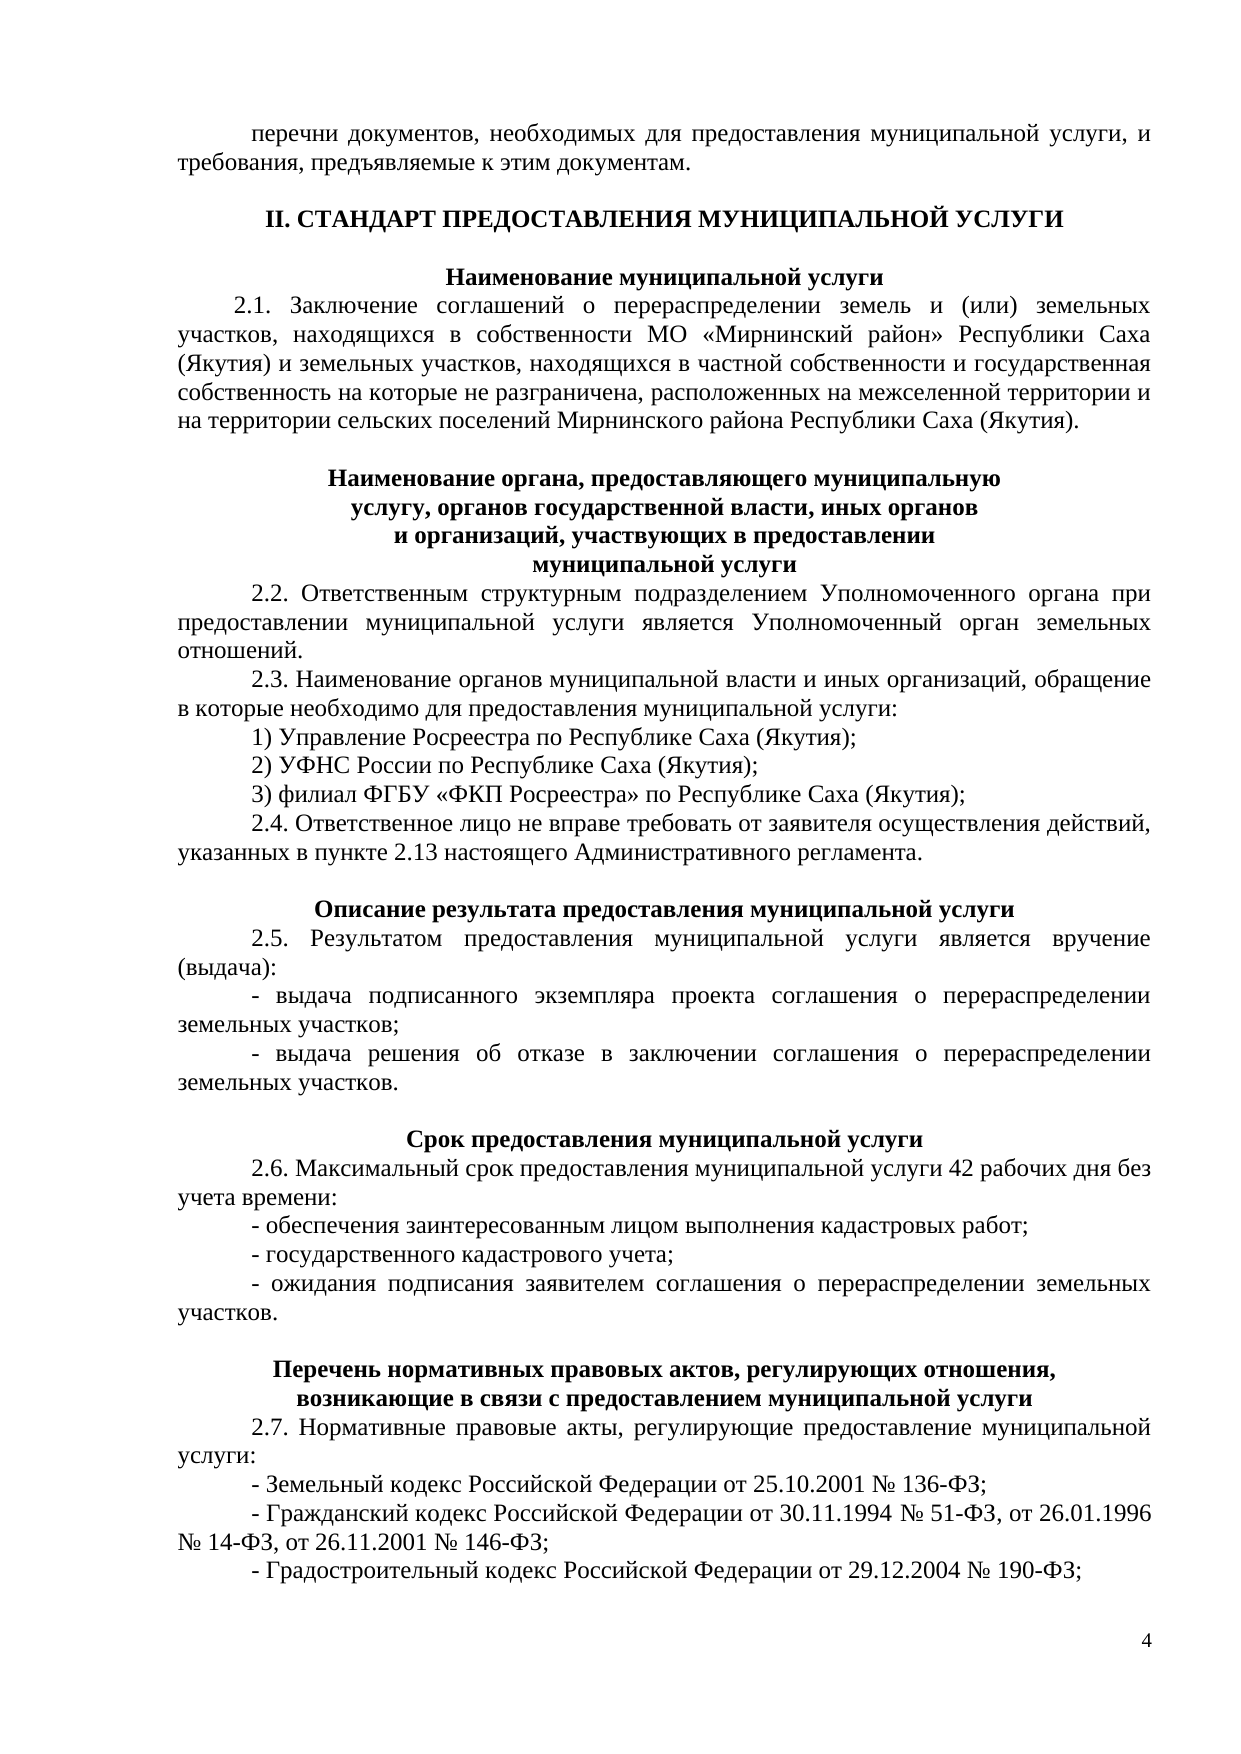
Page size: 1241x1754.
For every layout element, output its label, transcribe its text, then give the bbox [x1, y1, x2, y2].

text 2.7. Нормативные правовые акты, регулирующие предоставление муниципальной услуги: [177, 1412, 1152, 1469]
text - ожидания подписания заявителем соглашения о перераспределении земельных участков. [177, 1268, 1152, 1326]
text Наименование муниципальной услуги [177, 262, 1152, 291]
text и организаций, участвующих в предоставлении [177, 521, 1152, 549]
text 2.3. Наименование органов муниципальной власти и иных организаций, обращение в которые необходимо для предоставления муниципальной услуги: [177, 664, 1152, 722]
text Срок предоставления муниципальной услуги [177, 1124, 1152, 1153]
text 2.1. Заключение соглашений о перераспределении земель и (или) земельных участков, находящихся в собственности МО «Мирнинский район» Республики Саха (Якутия) и земельных участков, находящихся в частной собственности и государственная собственность на которые не разграничена, расположенных на межселенной территории и на территории сельских поселений Мирнинского района Республики Саха (Якутия). [177, 291, 1152, 434]
text услугу, органов государственной власти, иных органов [177, 492, 1152, 521]
text - обеспечения заинтересованным лицом выполнения кадастровых работ; [177, 1211, 1152, 1239]
text 2.6. Максимальный срок предоставления муниципальной услуги 42 рабочих дня без учета времени: [177, 1153, 1152, 1211]
text 2) УФНС России по Республике Саха (Якутия); [177, 751, 1152, 779]
text II. СТАНДАРТ ПРЕДОСТАВЛЕНИЯ МУНИЦИПАЛЬНОЙ УСЛУГИ [177, 204, 1152, 233]
text - Земельный кодекс Российской Федерации от 25.10.2001 № 136-ФЗ; [177, 1469, 1152, 1498]
text муниципальной услуги [177, 549, 1152, 578]
text 3) филиал ФГБУ «ФКП Росреестра» по Республике Саха (Якутия); [177, 779, 1152, 808]
text возникающие в связи с предоставлением муниципальной услуги [177, 1383, 1152, 1412]
text перечни документов, необходимых для предоставления муниципальной услуги, и требования, предъявляемые к этим документам. [177, 118, 1152, 176]
text - Градостроительный кодекс Российской Федерации от 29.12.2004 № 190-ФЗ; [177, 1556, 1152, 1584]
text - выдача решения об отказе в заключении соглашения о перераспределении земельных участков. [177, 1038, 1152, 1096]
text 2.2. Ответственным структурным подразделением Уполномоченного органа при предоставлении муниципальной услуги является Уполномоченный орган земельных отношений. [177, 578, 1152, 664]
text 2.5. Результатом предоставления муниципальной услуги является вручение (выдача): [177, 923, 1152, 981]
text Наименование органа, предоставляющего муниципальную [177, 463, 1152, 492]
text 2.4. Ответственное лицо не вправе требовать от заявителя осуществления действий, указанных в пункте 2.13 настоящего Административного регламента. [177, 808, 1152, 866]
text 1) Управление Росреестра по Республике Саха (Якутия); [177, 722, 1152, 751]
text - выдача подписанного экземпляра проекта соглашения о перераспределении земельных участков; [177, 981, 1152, 1038]
text Описание результата предоставления муниципальной услуги [177, 894, 1152, 923]
text - государственного кадастрового учета; [177, 1239, 1152, 1268]
text Перечень нормативных правовых актов, регулирующих отношения, [177, 1354, 1152, 1383]
text - Гражданский кодекс Российской Федерации от 30.11.1994 № 51-ФЗ, от 26.01.1996 № 14-ФЗ, от 26.11.2001 № 146-ФЗ; [177, 1498, 1152, 1556]
